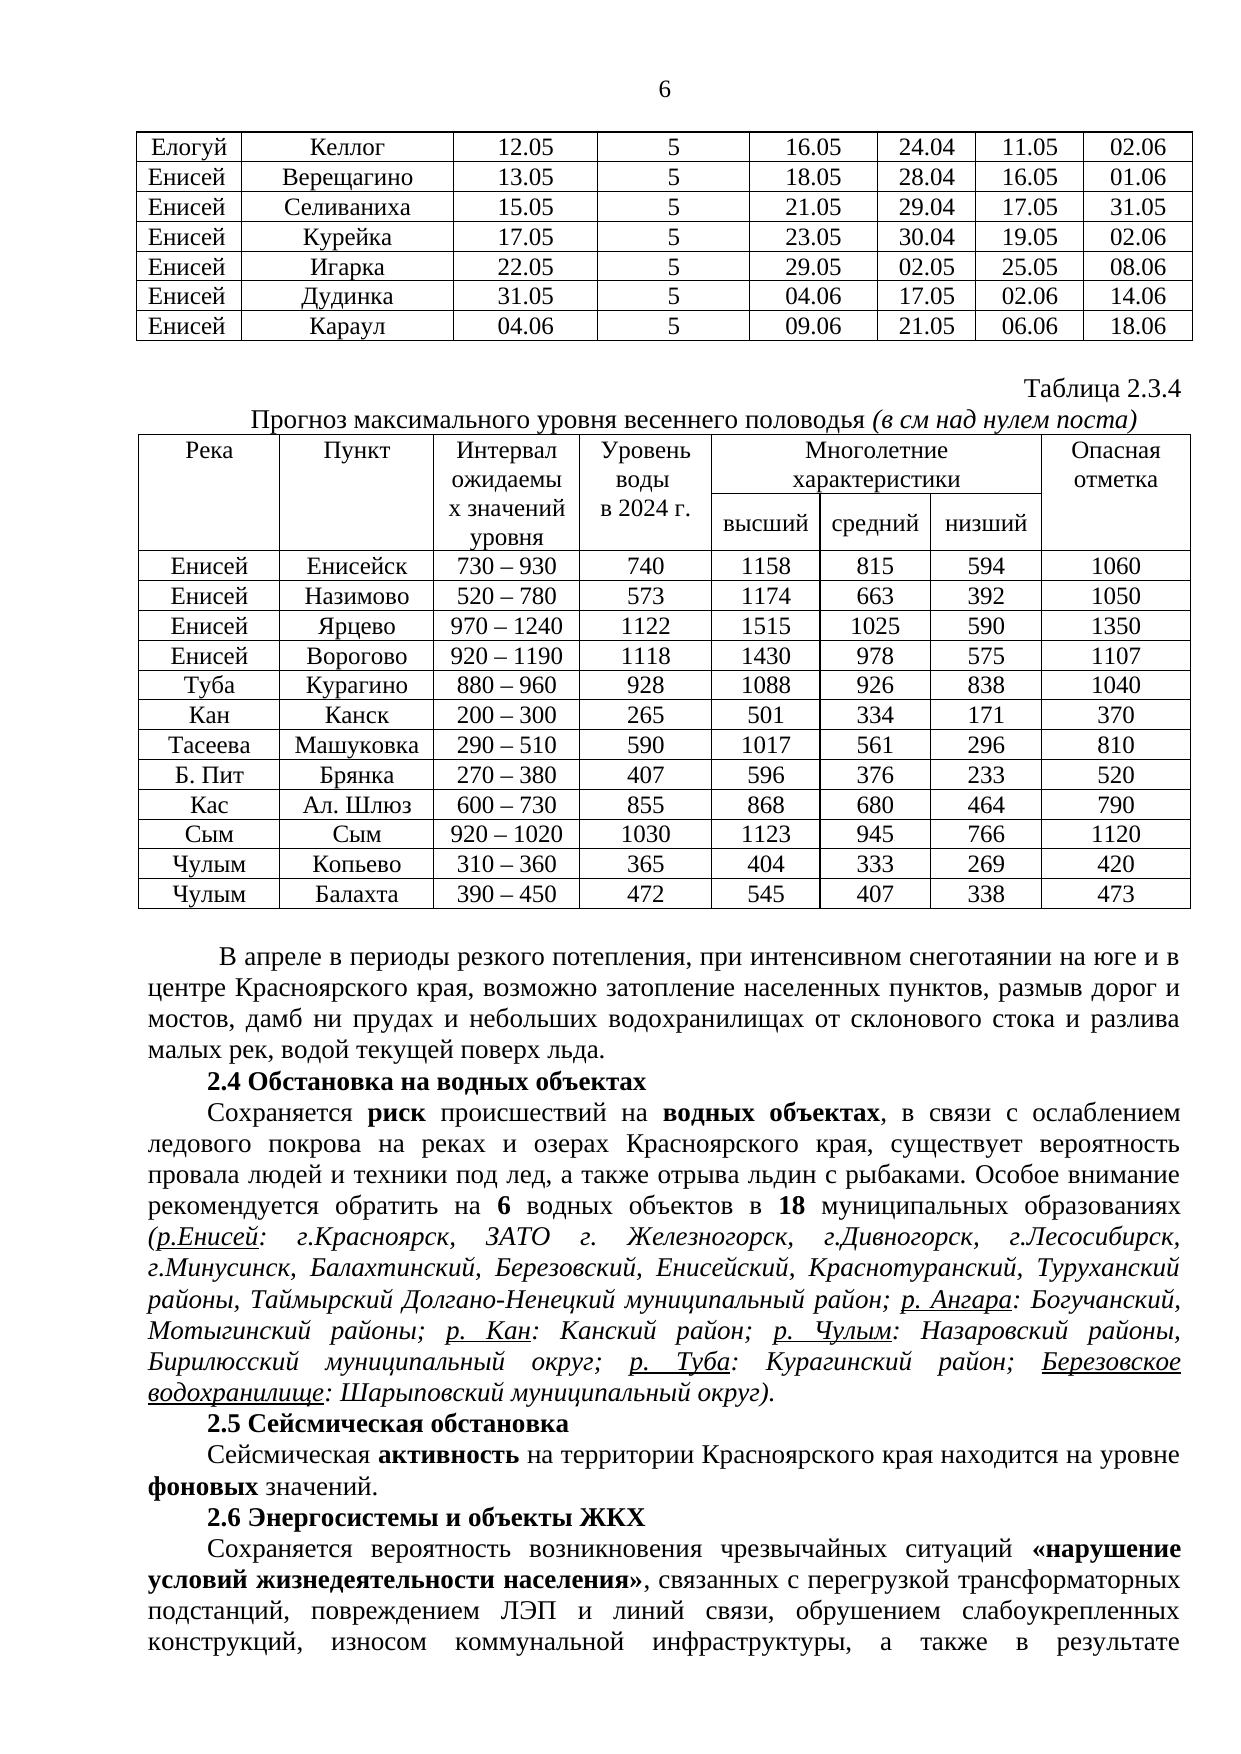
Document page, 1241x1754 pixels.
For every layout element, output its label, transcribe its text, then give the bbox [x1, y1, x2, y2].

table_cell 19.05 [976, 222, 1083, 251]
table_cell 333 [821, 849, 930, 878]
table_cell 600 – 730 [434, 790, 579, 818]
table_cell низший [931, 494, 1041, 550]
table_cell 1088 [712, 671, 819, 699]
table_cell 1017 [712, 730, 819, 759]
table_cell 1025 [821, 611, 930, 640]
table_cell 02.06 [1084, 222, 1192, 251]
table_cell Ворогово [280, 641, 433, 669]
table_cell 920 – 1020 [434, 820, 579, 848]
table_cell 25.05 [976, 252, 1083, 280]
table_cell 390 – 450 [434, 879, 579, 908]
table_cell 920 – 1190 [434, 641, 579, 669]
table_cell 790 [1042, 790, 1190, 818]
table_cell Курагино [280, 671, 433, 699]
table_cell Машуковка [280, 730, 433, 759]
table_cell Верещагино [242, 162, 453, 191]
table_cell 02.05 [878, 252, 975, 280]
table_cell Б. Пит [139, 760, 279, 789]
table_cell 472 [580, 879, 711, 908]
table_cell Енисей [139, 551, 279, 580]
table_cell Енисей [137, 162, 241, 191]
table_cell 404 [712, 849, 819, 878]
table_cell 338 [931, 879, 1041, 908]
table_cell Сым [139, 820, 279, 848]
table_cell 21.05 [878, 311, 975, 340]
table_cell 1123 [712, 820, 819, 848]
table_cell 5 [598, 192, 749, 221]
table_cell 296 [931, 730, 1041, 759]
table_cell 1030 [580, 820, 711, 848]
table_cell 1107 [1042, 641, 1190, 669]
table_cell 730 – 930 [434, 551, 579, 580]
table_cell 407 [580, 760, 711, 789]
table_header Река [139, 435, 279, 550]
text Сохраняется риск происшествий на водных объектах, в связи с ослаблением ледового покрова на реках и озерах Красноярского края, существует вероятность провала людей и техники под лед, а также отрыва льдин с рыбаками. Особое внимание рекомендуется обратить на 6 водных объектов в 18 муниципальных образованиях (р.Енисей: г.Красноярск, ЗАТО г. Железногорск, г.Дивногорск, г.Лесосибирск, г.Минусинск, Балахтинский, Березовский, Енисейский, Краснотуранский, Туруханский районы, Таймырский Долгано-Ненецкий муниципальный район; р. Ангара: Богучанский, Мотыгинский районы; р. Кан: Канский район; р. Чулым: Назаровский районы, Бирилюсский муниципальный округ; р. Туба: Курагинский район; Березовское водохранилище: Шарыповский муниципальный округ). [148, 1096, 1181, 1407]
table_cell 06.06 [976, 311, 1083, 340]
table_cell 596 [712, 760, 819, 789]
table_cell 21.05 [750, 192, 877, 221]
table_cell 1040 [1042, 671, 1190, 699]
table_cell Ал. Шлюз [280, 790, 433, 818]
table_cell 5 [598, 252, 749, 280]
table_cell 5 [598, 311, 749, 340]
table_cell 310 – 360 [434, 849, 579, 878]
table_cell 365 [580, 849, 711, 878]
table_cell 561 [821, 730, 930, 759]
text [148, 1532, 1181, 1656]
table_cell 270 – 380 [434, 760, 579, 789]
text Таблица 2.3.4 [148, 372, 1181, 403]
table_cell 28.04 [878, 162, 975, 191]
table_cell Копьево [280, 849, 433, 878]
table_cell Чулым [139, 879, 279, 908]
table_cell Енисейск [280, 551, 433, 580]
table_cell 18.06 [1084, 311, 1192, 340]
table_cell 04.06 [454, 311, 597, 340]
table_cell 376 [821, 760, 930, 789]
table_cell Енисей [139, 581, 279, 610]
table_cell Тасеева [139, 730, 279, 759]
table_header Уровень воды в 2024 г. [580, 435, 711, 550]
table_cell 31.05 [454, 281, 597, 310]
table_cell 815 [821, 551, 930, 580]
table_cell 09.06 [750, 311, 877, 340]
table_cell средний [821, 494, 930, 550]
table_cell 17.05 [454, 222, 597, 251]
table_cell 1050 [1042, 581, 1190, 610]
table_cell Кан [139, 700, 279, 729]
table_cell 1350 [1042, 611, 1190, 640]
table_cell 16.05 [976, 162, 1083, 191]
table_cell Брянка [280, 760, 433, 789]
table_cell 16.05 [750, 133, 877, 161]
table_cell 880 – 960 [434, 671, 579, 699]
table_cell 08.06 [1084, 252, 1192, 280]
table_cell Ярцево [280, 611, 433, 640]
table_cell Елогуй [137, 133, 241, 161]
table_cell 594 [931, 551, 1041, 580]
table_cell Назимово [280, 581, 433, 610]
table_cell Енисей [137, 222, 241, 251]
text Сейсмическая активность на территории Красноярского края находится на уровне фоновых значений. [148, 1438, 1181, 1501]
table_cell 1515 [712, 611, 819, 640]
table_cell 269 [931, 849, 1041, 878]
table_cell 31.05 [1084, 192, 1192, 221]
table_cell 290 – 510 [434, 730, 579, 759]
table_cell 573 [580, 581, 711, 610]
text 2.4 Обстановка на водных объектах [148, 1065, 1181, 1096]
table_cell 1174 [712, 581, 819, 610]
table_cell 18.05 [750, 162, 877, 191]
table_cell Енисей [139, 611, 279, 640]
table_cell 545 [712, 879, 819, 908]
table_cell 13.05 [454, 162, 597, 191]
table_cell 392 [931, 581, 1041, 610]
table_cell 171 [931, 700, 1041, 729]
table_cell 5 [598, 281, 749, 310]
text В апреле в периоды резкого потепления, при интенсивном снеготаянии на юге и в центре Красноярского края, возможно затопление населенных пунктов, размыв дорог и мостов, дамб ни прудах и небольших водохранилищах от склонового стока и разлива малых рек, водой текущей поверх льда. [148, 940, 1181, 1065]
table_cell 5 [598, 162, 749, 191]
table_cell Туба [139, 671, 279, 699]
table_cell Чулым [139, 849, 279, 878]
table_cell 740 [580, 551, 711, 580]
table_cell Енисей [139, 641, 279, 669]
table_cell 5 [598, 222, 749, 251]
table_cell 1060 [1042, 551, 1190, 580]
table_cell Караул [242, 311, 453, 340]
table_cell 970 – 1240 [434, 611, 579, 640]
table_cell 22.05 [454, 252, 597, 280]
text 2.5 Сейсмическая обстановка [148, 1407, 1181, 1438]
table_cell Игарка [242, 252, 453, 280]
table_cell Балахта [280, 879, 433, 908]
table_cell 30.04 [878, 222, 975, 251]
table_cell Енисей [137, 252, 241, 280]
table_header Пункт [280, 435, 433, 550]
table_header Опасная отметка [1042, 435, 1190, 550]
table_cell 02.06 [976, 281, 1083, 310]
table_cell 14.06 [1084, 281, 1192, 310]
table_cell 407 [821, 879, 930, 908]
table_cell 02.06 [1084, 133, 1192, 161]
table_cell 370 [1042, 700, 1190, 729]
table_cell 520 [1042, 760, 1190, 789]
table_cell 04.06 [750, 281, 877, 310]
table_cell 29.04 [878, 192, 975, 221]
table_cell Енисей [137, 281, 241, 310]
table_cell Енисей [137, 311, 241, 340]
text 2.6 Энергосистемы и объекты ЖКХ [148, 1501, 1181, 1532]
table_cell Келлог [242, 133, 453, 161]
table_cell 23.05 [750, 222, 877, 251]
table_cell 766 [931, 820, 1041, 848]
table_cell 663 [821, 581, 930, 610]
table_cell 265 [580, 700, 711, 729]
text Прогноз максимального уровня весеннего половодья (в см над нулем поста) [148, 403, 1181, 434]
table_cell 200 – 300 [434, 700, 579, 729]
table_cell 501 [712, 700, 819, 729]
table_cell 590 [931, 611, 1041, 640]
table_cell 838 [931, 671, 1041, 699]
table_cell 11.05 [976, 133, 1083, 161]
table_cell 473 [1042, 879, 1190, 908]
table_cell 810 [1042, 730, 1190, 759]
table_cell 520 – 780 [434, 581, 579, 610]
table_cell 464 [931, 790, 1041, 818]
table_cell Канск [280, 700, 433, 729]
table_cell 420 [1042, 849, 1190, 878]
table_cell 5 [598, 133, 749, 161]
table_cell 1122 [580, 611, 711, 640]
table_cell 12.05 [454, 133, 597, 161]
table_cell Курейка [242, 222, 453, 251]
table_cell 855 [580, 790, 711, 818]
table_cell 575 [931, 641, 1041, 669]
table_cell 680 [821, 790, 930, 818]
table_cell 1118 [580, 641, 711, 669]
table_cell 926 [821, 671, 930, 699]
table_cell Сым [280, 820, 433, 848]
table_cell 978 [821, 641, 930, 669]
table_cell 15.05 [454, 192, 597, 221]
table_cell Селиваниха [242, 192, 453, 221]
table_cell 01.06 [1084, 162, 1192, 191]
table_header Интервал ожидаемых значений уровня [434, 435, 579, 550]
table_cell Дудинка [242, 281, 453, 310]
table_cell 233 [931, 760, 1041, 789]
table_cell 1430 [712, 641, 819, 669]
table_cell 29.05 [750, 252, 877, 280]
table_cell 868 [712, 790, 819, 818]
table_cell Кас [139, 790, 279, 818]
table_cell 17.05 [976, 192, 1083, 221]
table_cell 945 [821, 820, 930, 848]
table_header Многолетние характеристики [712, 435, 1041, 493]
table_cell 1120 [1042, 820, 1190, 848]
table_cell 1158 [712, 551, 819, 580]
table_cell 928 [580, 671, 711, 699]
table_cell Енисей [137, 192, 241, 221]
table_cell 17.05 [878, 281, 975, 310]
table_cell высший [712, 494, 819, 550]
table_cell 24.04 [878, 133, 975, 161]
table_cell 334 [821, 700, 930, 729]
table_cell 590 [580, 730, 711, 759]
